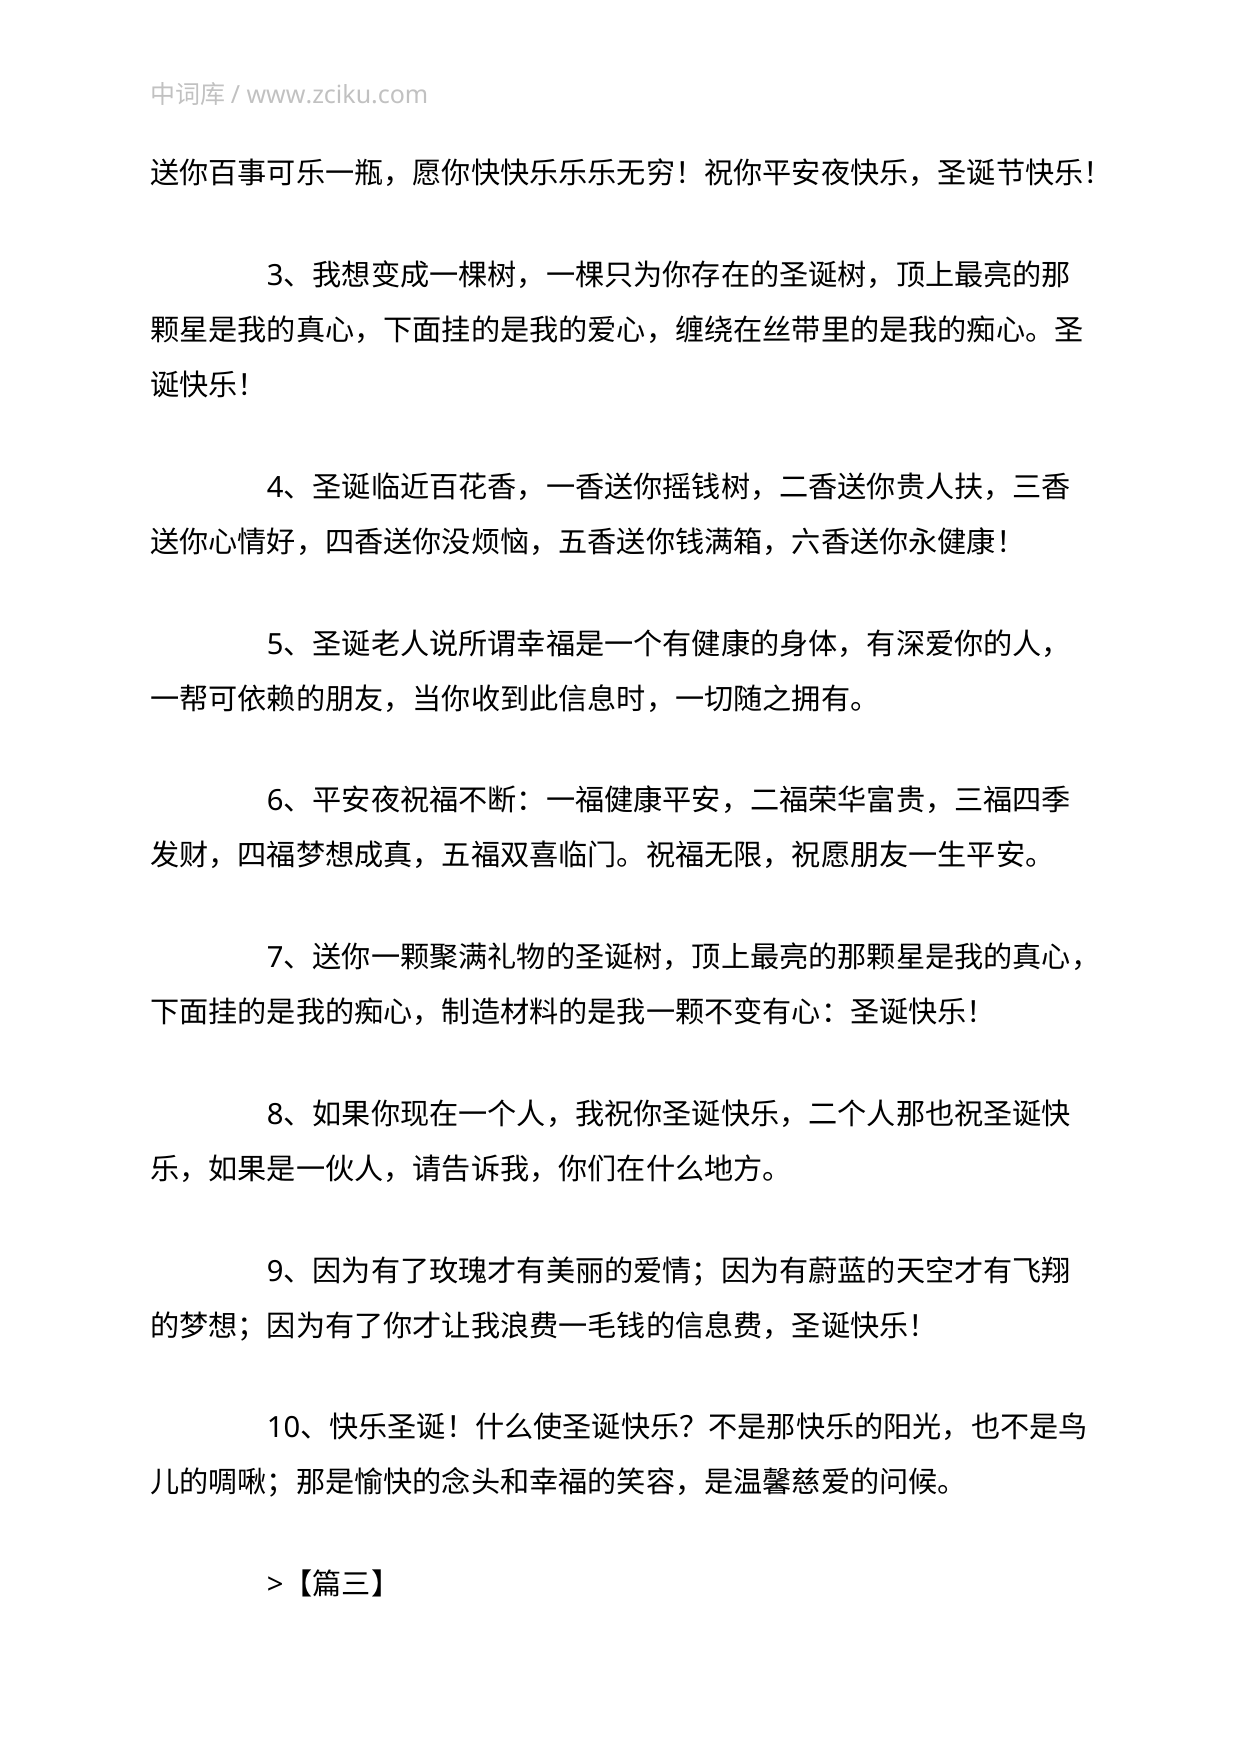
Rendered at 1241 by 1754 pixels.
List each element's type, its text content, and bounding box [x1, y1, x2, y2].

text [150, 150, 1090, 192]
text 9、因为有了玫瑰才有美丽的爱情；因为有蔚蓝的天空才有飞翔的梦想；因为有了你才让我浪费一毛钱的信息费，圣诞快乐！ [150, 1247, 1090, 1344]
text 10、快乐圣诞！什么使圣诞快乐？不是那快乐的阳光，也不是鸟儿的啁啾；那是愉快的念头和幸福的笑容，是温馨慈爱的问候。 [150, 1404, 1090, 1501]
text >【篇三】 [150, 1561, 1090, 1603]
text 4、圣诞临近百花香，一香送你摇钱树，二香送你贵人扶，三香送你心情好，四香送你没烦恼，五香送你钱满箱，六香送你永健康！ [150, 463, 1090, 561]
text 3、我想变成一棵树，一棵只为你存在的圣诞树，顶上最亮的那颗星是我的真心，下面挂的是我的爱心，缠绕在丝带里的是我的痴心。圣诞快乐！ [150, 252, 1090, 404]
text 8、如果你现在一个人，我祝你圣诞快乐，二个人那也祝圣诞快乐，如果是一伙人，请告诉我，你们在什么地方。 [150, 1091, 1090, 1188]
text 6、平安夜祝福不断：一福健康平安，二福荣华富贵，三福四季发财，四福梦想成真，五福双喜临门。祝福无限，祝愿朋友一生平安。 [150, 777, 1090, 874]
text 5、圣诞老人说所谓幸福是一个有健康的身体，有深爱你的人，一帮可依赖的朋友，当你收到此信息时，一切随之拥有。 [150, 620, 1090, 717]
text 7、送你一颗聚满礼物的圣诞树，顶上最亮的那颗星是我的真心，下面挂的是我的痴心，制造材料的是我一颗不变有心：圣诞快乐！ [150, 934, 1090, 1031]
